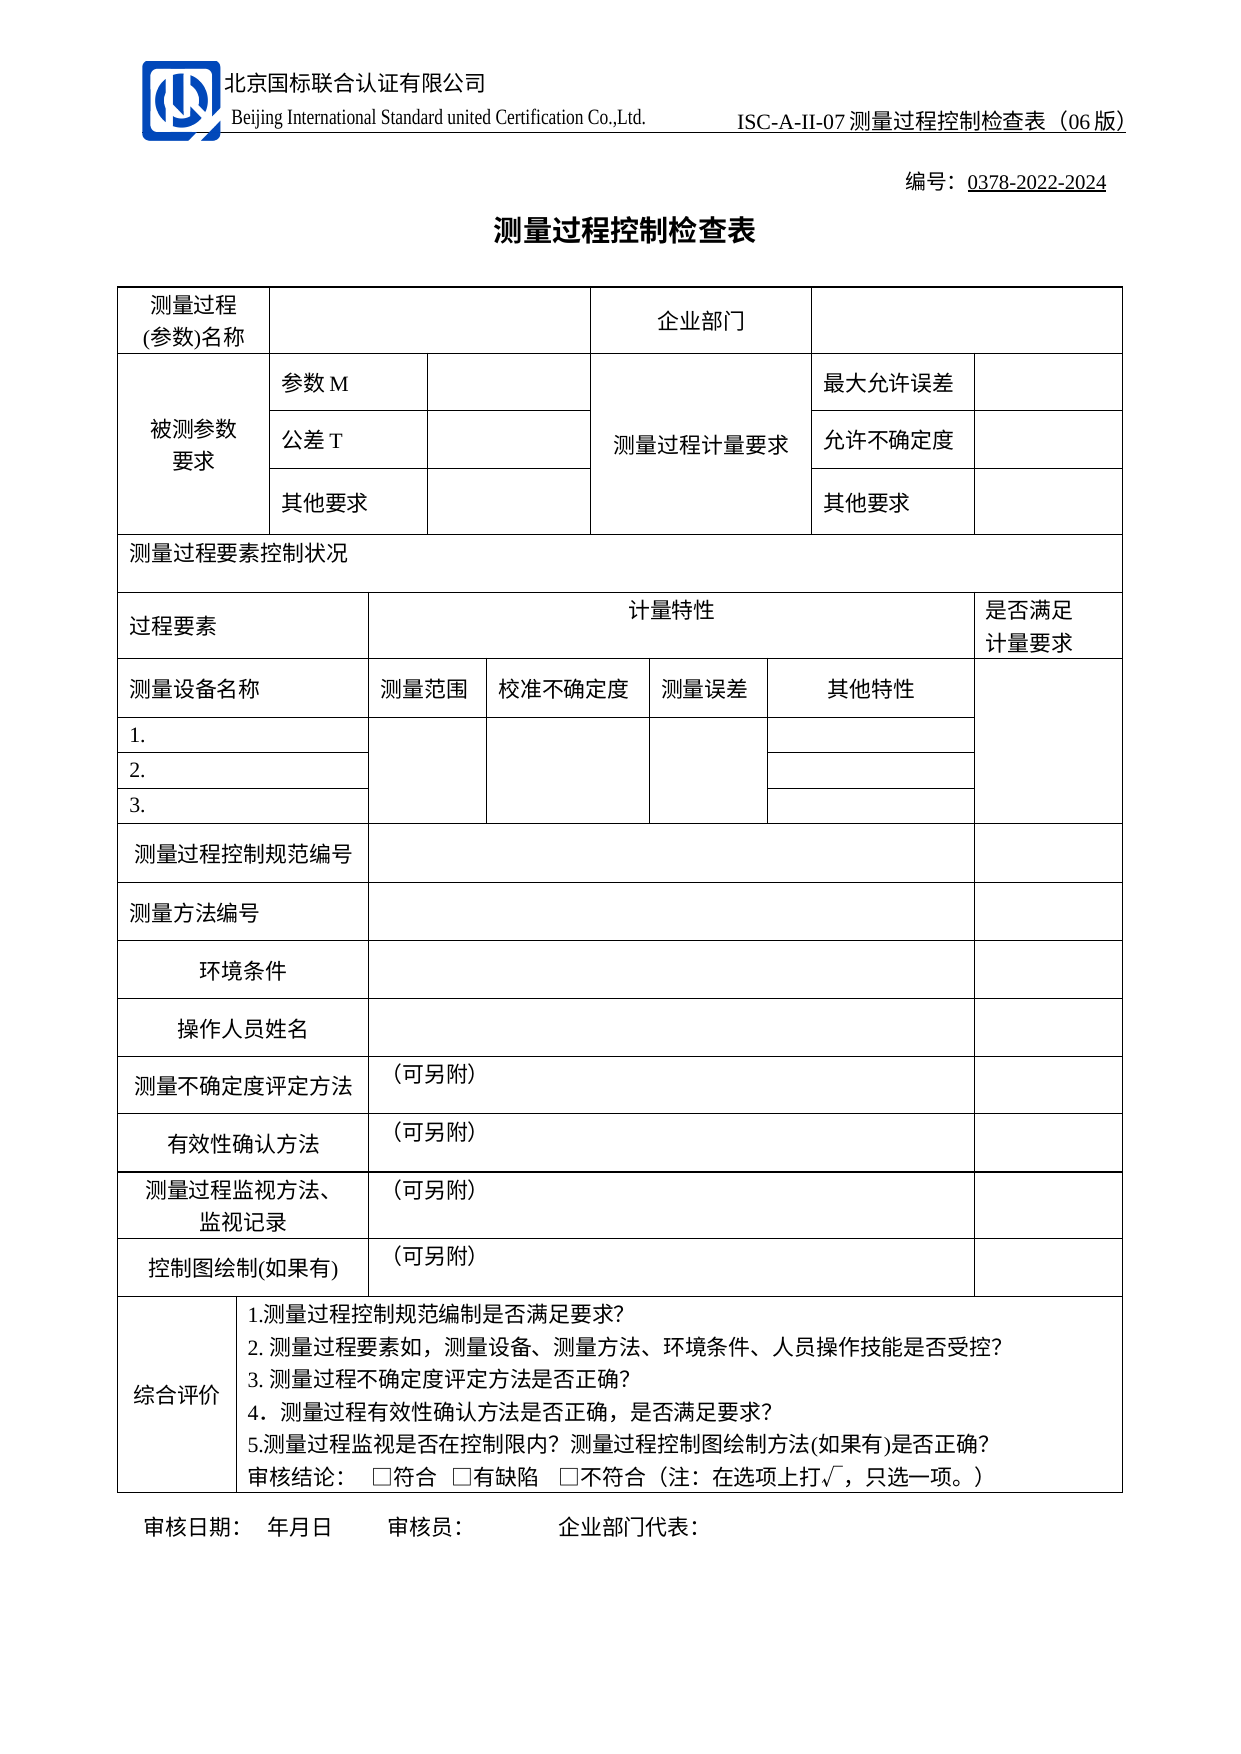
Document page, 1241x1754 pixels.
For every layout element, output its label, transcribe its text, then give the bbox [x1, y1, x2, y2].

table_cell 测量不确定度评定方法 [118, 1057, 368, 1113]
table_cell 3. [118, 789, 368, 823]
table_cell 操作人员姓名 [118, 999, 368, 1056]
table_header 测量过程 (参数)名称 [118, 288, 269, 352]
table_cell 最大允许误差 [812, 354, 974, 410]
table_cell （可另附） [369, 1114, 974, 1171]
table_cell [975, 1173, 1122, 1237]
table_cell 环境条件 [118, 941, 368, 998]
table_cell 控制图绘制(如果有) [118, 1239, 368, 1296]
table_cell 有效性确认方法 [118, 1114, 368, 1171]
table_cell [975, 1057, 1122, 1113]
table_cell 综合评价 [118, 1297, 236, 1492]
table_header [812, 288, 1122, 352]
table_cell [369, 718, 486, 823]
table_cell 公差T [270, 411, 427, 468]
table_cell 测量过程要素控制状况 [118, 535, 1122, 592]
table_cell 允许不确定度 [812, 411, 974, 468]
table_cell 其他特性 [768, 659, 974, 717]
table_cell [428, 354, 590, 410]
text 审核日期： 年月日 审核员： 企业部门代表： [144, 1509, 1106, 1542]
table_cell [975, 824, 1122, 882]
table_cell 计量特性 [369, 593, 974, 658]
table_cell [975, 659, 1122, 823]
table_cell 被测参数 要求 [118, 354, 269, 534]
text 测量过程控制检查表 [144, 196, 1106, 261]
table_cell 测量误差 [650, 659, 767, 717]
table_cell [369, 941, 974, 998]
text 编号：0378-2022-2024 [144, 164, 1106, 196]
table_cell [369, 824, 974, 882]
picture [142, 61, 221, 141]
table_cell [975, 469, 1122, 534]
table_cell （可另附） [369, 1057, 974, 1113]
table_cell [975, 883, 1122, 940]
table_header [270, 288, 590, 352]
table_cell 测量范围 [369, 659, 486, 717]
table_cell [369, 999, 974, 1056]
table_cell [768, 753, 974, 788]
table_cell 2. [118, 753, 368, 788]
table_header 企业部门 [591, 288, 811, 352]
table_cell [975, 999, 1122, 1056]
table_cell [369, 883, 974, 940]
table_cell [428, 411, 590, 468]
table_cell 校准不确定度 [487, 659, 649, 717]
table_cell 是否满足 计量要求 [975, 593, 1122, 658]
table_cell 测量设备名称 [118, 659, 368, 717]
table_cell [975, 354, 1122, 410]
table_cell （可另附） [369, 1239, 974, 1296]
table_cell 参数M [270, 354, 427, 410]
table_cell 1. [118, 718, 368, 752]
table_cell 测量过程控制规范编号 [118, 824, 368, 882]
table_cell （可另附） [369, 1173, 974, 1237]
table_cell 1.测量过程控制规范编制是否满足要求？ 2. 测量过程要素如，测量设备、测量方法、环境条件、人员操作技能是否受控？ 3. 测量过程不确定度评定方法是否正确？ 4．测量过程有效性确认方法是否正确，是否满足要求？ 5.测量过程监视是否在控制限内？测量过程控制图绘制方法(如果有)是否正确？ 审核结论： □符合 □有缺陷 □不符合（注：在选项上打√，只选一项。） [237, 1297, 1122, 1492]
table_cell [487, 718, 649, 823]
table_cell [428, 469, 590, 534]
table_cell 过程要素 [118, 593, 368, 658]
table_cell [975, 1239, 1122, 1296]
table_cell 测量过程监视方法、 监视记录 [118, 1173, 368, 1237]
table_cell [768, 789, 974, 823]
table_cell [975, 941, 1122, 998]
table_cell [975, 411, 1122, 468]
table_cell 测量方法编号 [118, 883, 368, 940]
table_cell [650, 718, 767, 823]
table_cell 其他要求 [270, 469, 427, 534]
table_cell 测量过程计量要求 [591, 354, 811, 534]
table_cell 其他要求 [812, 469, 974, 534]
table_cell [768, 718, 974, 752]
table_cell [975, 1114, 1122, 1171]
